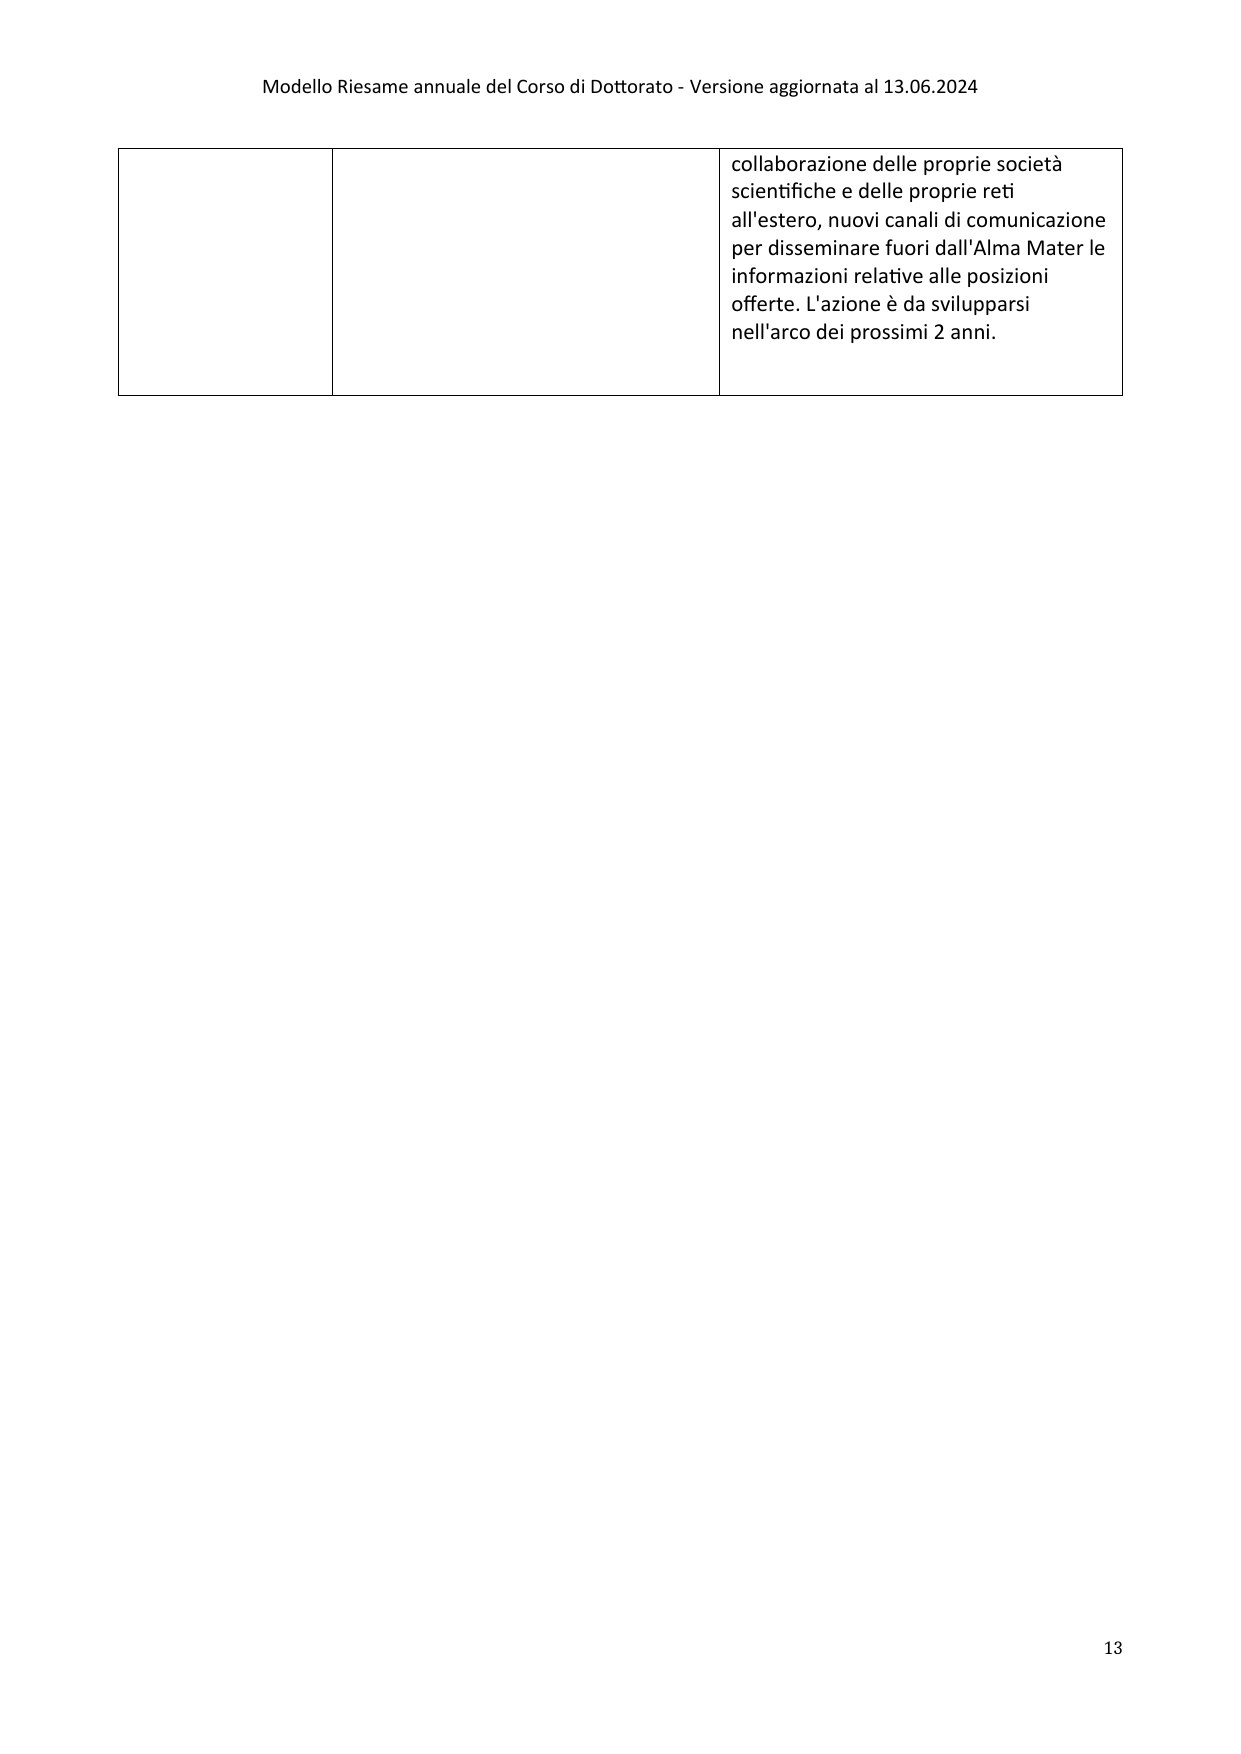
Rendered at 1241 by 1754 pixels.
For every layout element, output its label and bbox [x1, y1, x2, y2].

table_cell [333, 149, 719, 395]
table_cell [119, 149, 332, 395]
table_cell [720, 149, 1122, 395]
